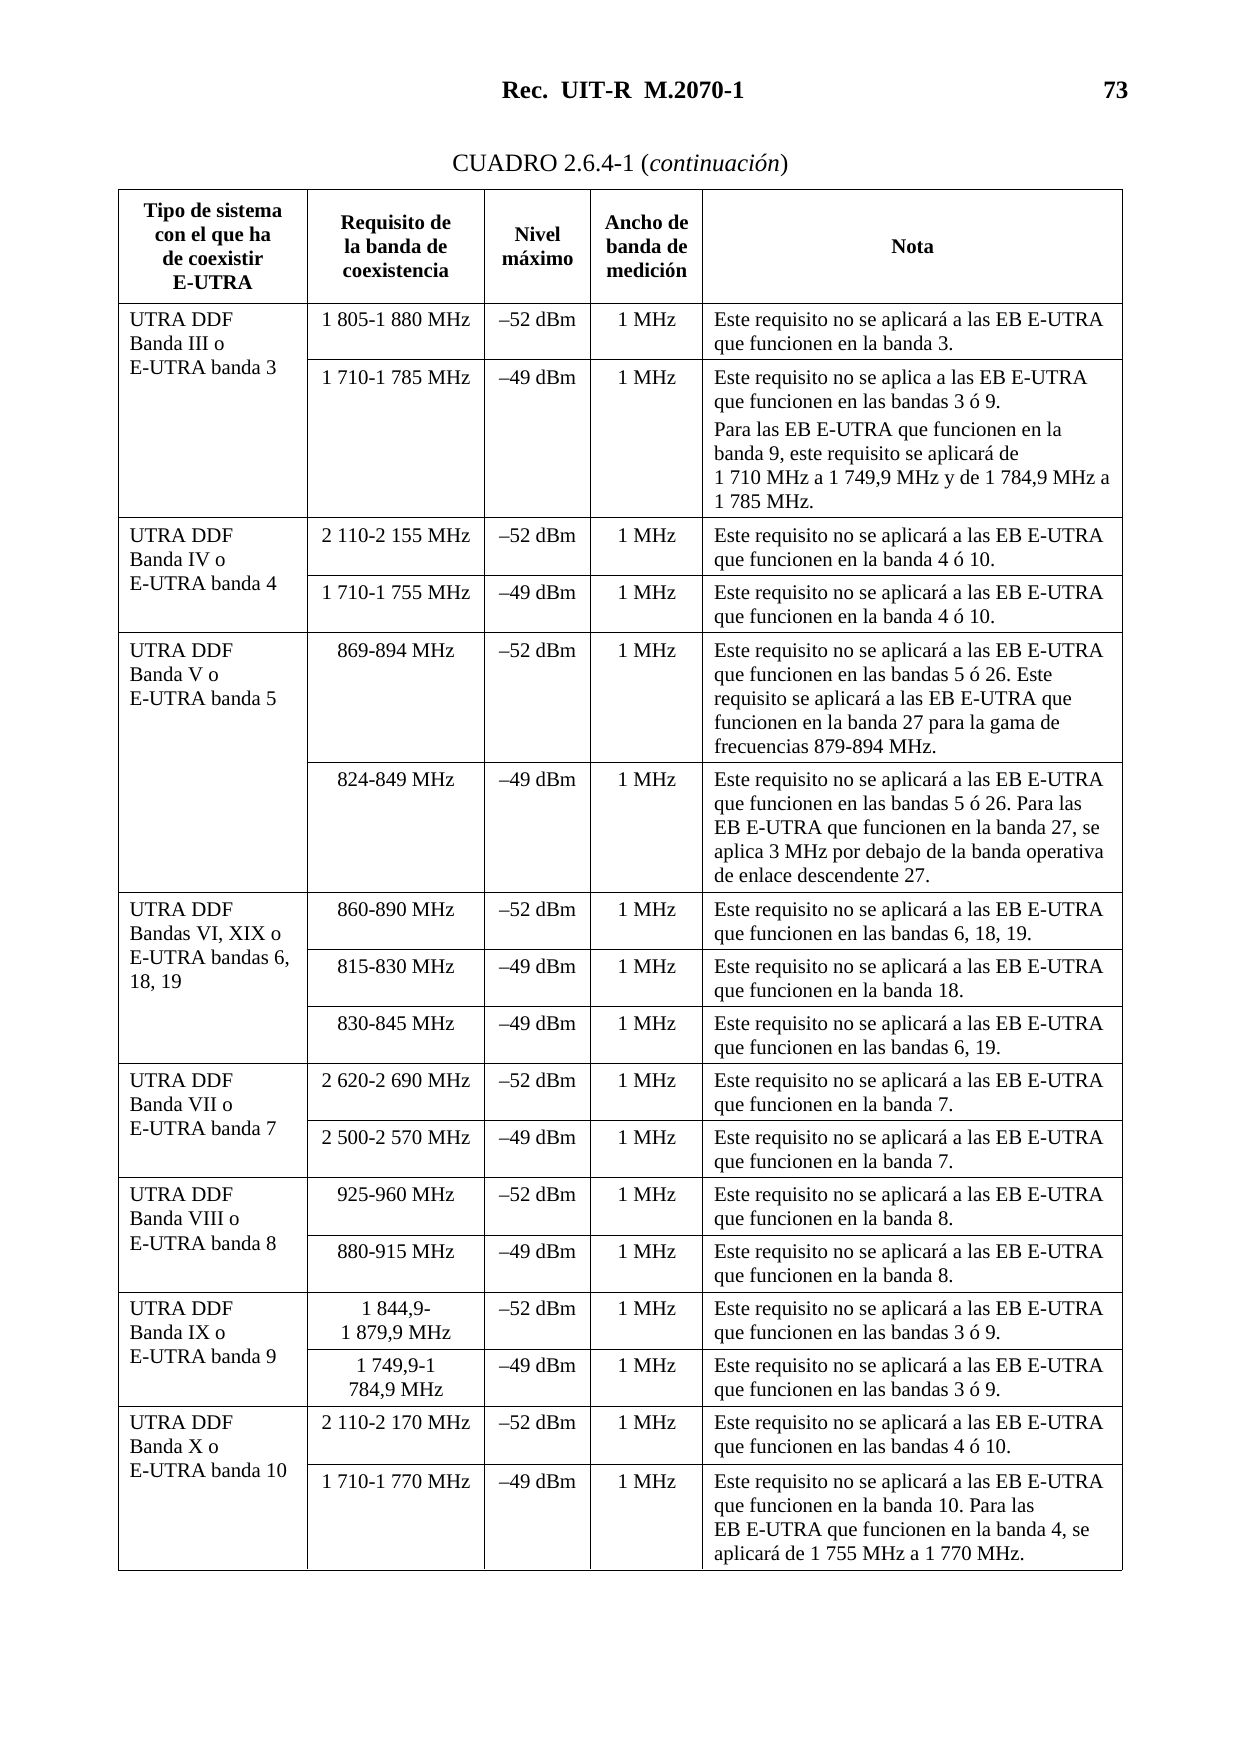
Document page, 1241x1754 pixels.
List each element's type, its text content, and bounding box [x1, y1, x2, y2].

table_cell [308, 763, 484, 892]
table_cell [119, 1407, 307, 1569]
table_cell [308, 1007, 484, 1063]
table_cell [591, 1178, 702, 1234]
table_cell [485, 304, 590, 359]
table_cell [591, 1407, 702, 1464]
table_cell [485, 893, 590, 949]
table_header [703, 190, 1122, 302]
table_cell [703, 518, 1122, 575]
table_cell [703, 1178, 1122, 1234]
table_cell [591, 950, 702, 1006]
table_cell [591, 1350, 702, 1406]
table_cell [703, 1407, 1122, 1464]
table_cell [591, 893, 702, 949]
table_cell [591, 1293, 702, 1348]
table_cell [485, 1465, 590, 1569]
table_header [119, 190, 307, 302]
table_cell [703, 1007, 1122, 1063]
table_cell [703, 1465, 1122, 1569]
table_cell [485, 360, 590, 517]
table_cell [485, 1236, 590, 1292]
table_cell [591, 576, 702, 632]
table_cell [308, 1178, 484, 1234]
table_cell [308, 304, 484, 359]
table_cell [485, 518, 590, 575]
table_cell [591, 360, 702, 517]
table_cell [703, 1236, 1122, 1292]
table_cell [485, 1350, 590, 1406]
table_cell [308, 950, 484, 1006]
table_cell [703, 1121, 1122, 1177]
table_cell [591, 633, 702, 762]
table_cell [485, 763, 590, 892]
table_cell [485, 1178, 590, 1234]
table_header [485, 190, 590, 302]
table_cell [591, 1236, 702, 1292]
text CUADRO 2.6.4-1 (continuación) [118, 148, 1122, 176]
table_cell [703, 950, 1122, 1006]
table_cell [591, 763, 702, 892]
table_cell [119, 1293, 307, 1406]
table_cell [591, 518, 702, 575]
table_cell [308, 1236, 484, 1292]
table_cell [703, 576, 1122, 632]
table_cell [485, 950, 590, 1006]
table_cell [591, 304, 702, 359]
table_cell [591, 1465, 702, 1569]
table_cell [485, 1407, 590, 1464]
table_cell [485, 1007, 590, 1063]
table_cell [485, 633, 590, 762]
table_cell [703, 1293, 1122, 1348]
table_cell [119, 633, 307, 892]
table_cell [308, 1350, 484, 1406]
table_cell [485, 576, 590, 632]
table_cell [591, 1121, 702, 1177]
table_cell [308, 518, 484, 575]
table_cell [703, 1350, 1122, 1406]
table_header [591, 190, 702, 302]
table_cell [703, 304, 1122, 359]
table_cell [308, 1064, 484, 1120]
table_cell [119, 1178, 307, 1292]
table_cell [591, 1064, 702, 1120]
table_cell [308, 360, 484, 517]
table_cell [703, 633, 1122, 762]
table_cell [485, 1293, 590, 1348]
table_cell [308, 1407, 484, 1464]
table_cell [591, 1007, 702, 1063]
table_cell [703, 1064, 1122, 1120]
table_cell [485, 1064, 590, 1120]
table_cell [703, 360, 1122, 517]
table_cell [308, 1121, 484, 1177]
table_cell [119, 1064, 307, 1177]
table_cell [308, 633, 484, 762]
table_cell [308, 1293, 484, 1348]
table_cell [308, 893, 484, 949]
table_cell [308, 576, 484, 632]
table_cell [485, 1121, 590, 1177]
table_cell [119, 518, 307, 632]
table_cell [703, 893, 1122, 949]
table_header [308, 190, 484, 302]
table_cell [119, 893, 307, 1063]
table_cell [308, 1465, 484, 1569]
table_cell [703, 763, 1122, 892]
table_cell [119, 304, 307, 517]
